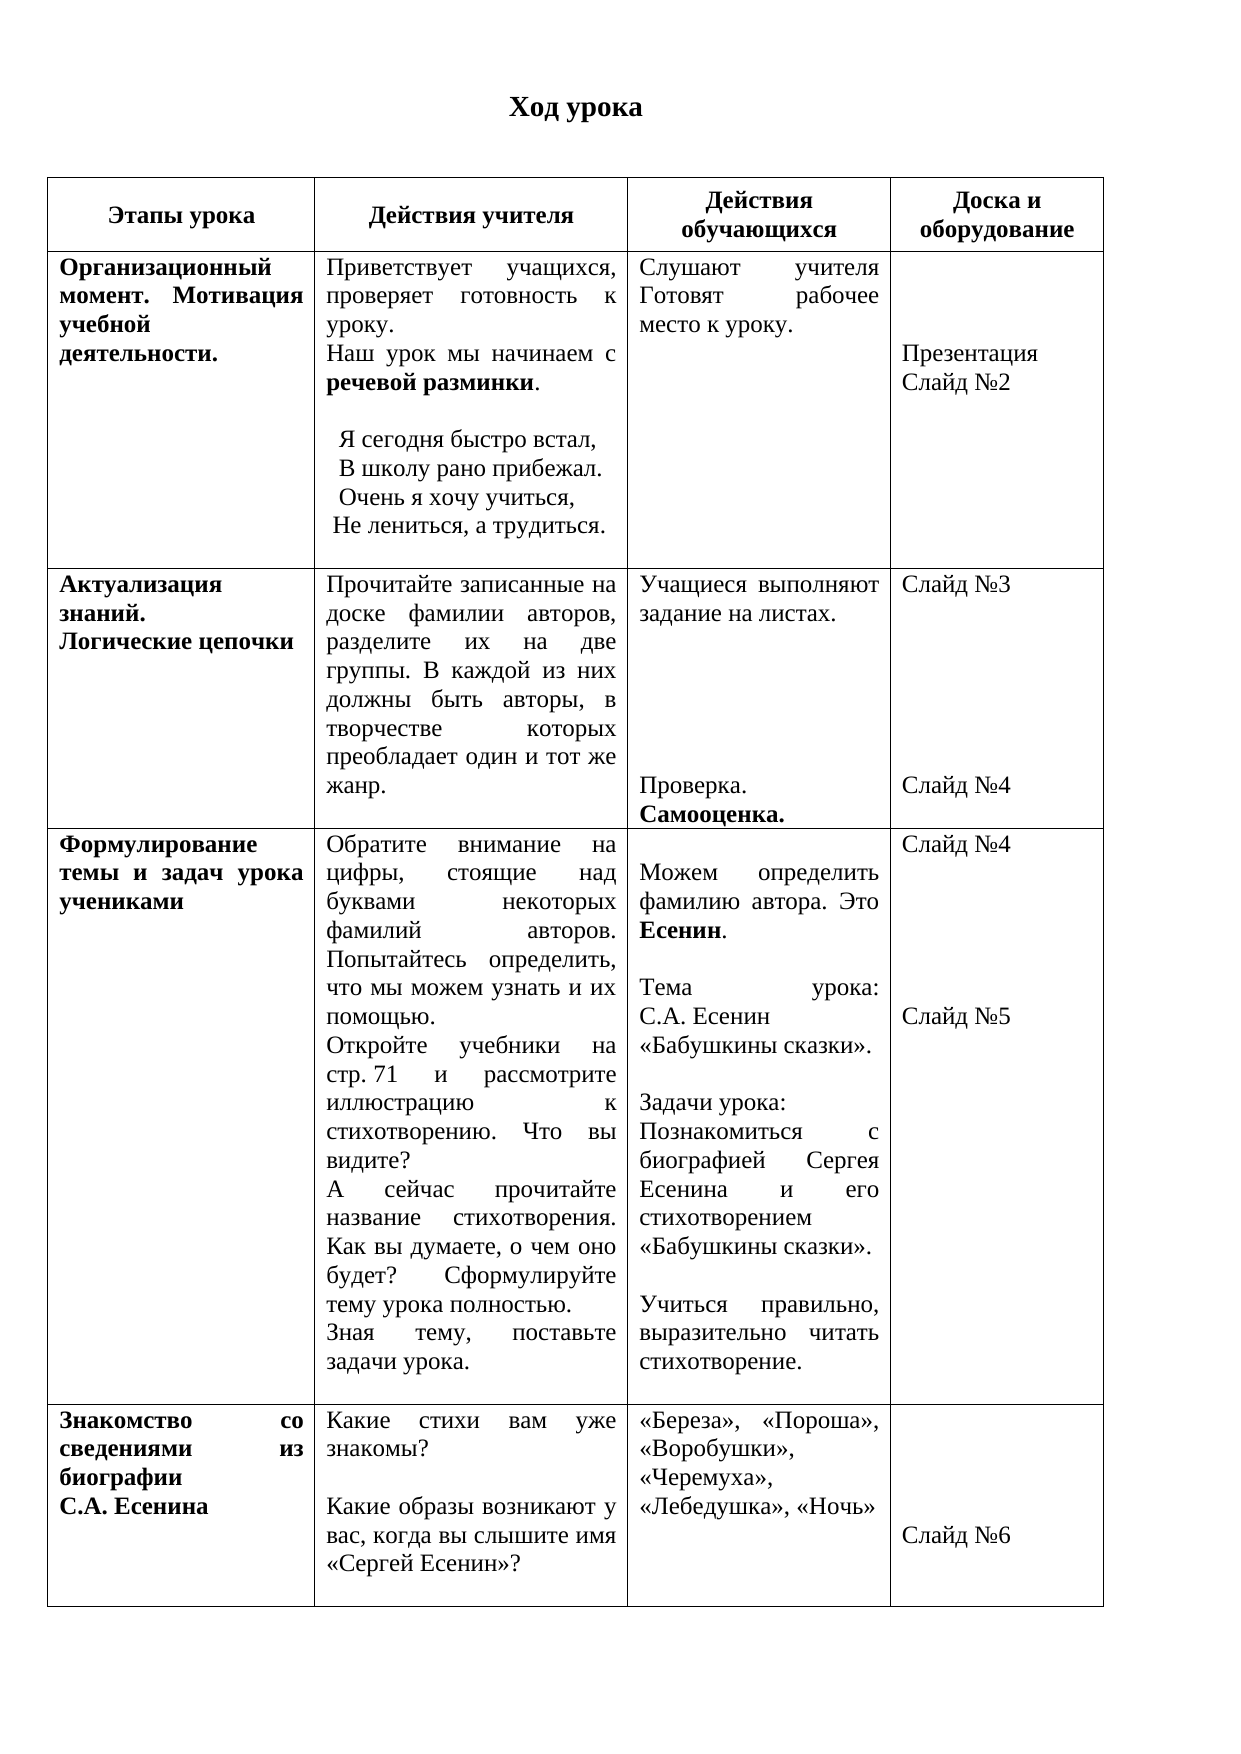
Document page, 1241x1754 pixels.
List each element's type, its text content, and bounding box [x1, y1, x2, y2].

table_cell «Береза», «Пороша», «Воробушки», «Черемуха», «Лебедушка», «Ночь» [628, 1405, 890, 1606]
table_cell Можем определить фамилию автора. Это Есенин. Тема урока: С.А. Есенин «Бабушкины сказки». Задачи урока: Познакомиться с биографией Сергея Есенина и его стихотворением «Бабушкины сказки». Учиться правильно, выразительно читать стихотворение. [628, 829, 890, 1404]
table_cell Слайд №3 Слайд №4 [891, 569, 1103, 828]
table_header Действия учителя [315, 178, 627, 251]
table_cell Презентация Слайд №2 [891, 252, 1103, 568]
table_cell Формулирование темы и задач урока учениками [48, 829, 314, 1404]
text Ход урока [59, 89, 1092, 122]
table_cell Слушают учителя Готовят рабочее место к уроку. [628, 252, 890, 568]
table_cell Прочитайте записанные на доске фамилии авторов, разделите их на две группы. В каждой из них должны быть авторы, в творчестве которых преобладает один и тот же жанр. [315, 569, 627, 828]
table_cell Слайд №6 [891, 1405, 1103, 1606]
table_header Этапы урока [48, 178, 314, 251]
table_cell Обратите внимание на цифры, стоящие над буквами некоторых фамилий авторов. Попытайтесь определить, что мы можем узнать и их помощью. Откройте учебники на стр. 71 и рассмотрите иллюстрацию к стихотворению. Что вы видите? А сейчас прочитайте название стихотворения. Как вы думаете, о чем оно будет? Сформулируйте тему урока полностью. Зная тему, поставьте задачи урока. [315, 829, 627, 1404]
table_cell Какие стихи вам уже знакомы? Какие образы возникают у вас, когда вы слышите имя «Сергей Есенин»? [315, 1405, 627, 1606]
table_cell Организационный момент. Мотивация учебной деятельности. [48, 252, 314, 568]
table_cell Приветствует учащихся, проверяет готовность к уроку. Наш урок мы начинаем с речевой разминки. Я сегодня быстро встал, В школу рано прибежал. Очень я хочу учиться, Не лениться, а трудиться. [315, 252, 627, 568]
table_cell Актуализация знаний. Логические цепочки [48, 569, 314, 828]
table_header Доска и оборудование [891, 178, 1103, 251]
table_cell Слайд №4 Слайд №5 [891, 829, 1103, 1404]
table_header Действия обучающихся [628, 178, 890, 251]
table_cell Учащиеся выполняют задание на листах. Проверка. Самооценка. [628, 569, 890, 828]
table_cell Знакомство со сведениями из биографии С.А. Есенина [48, 1405, 314, 1606]
